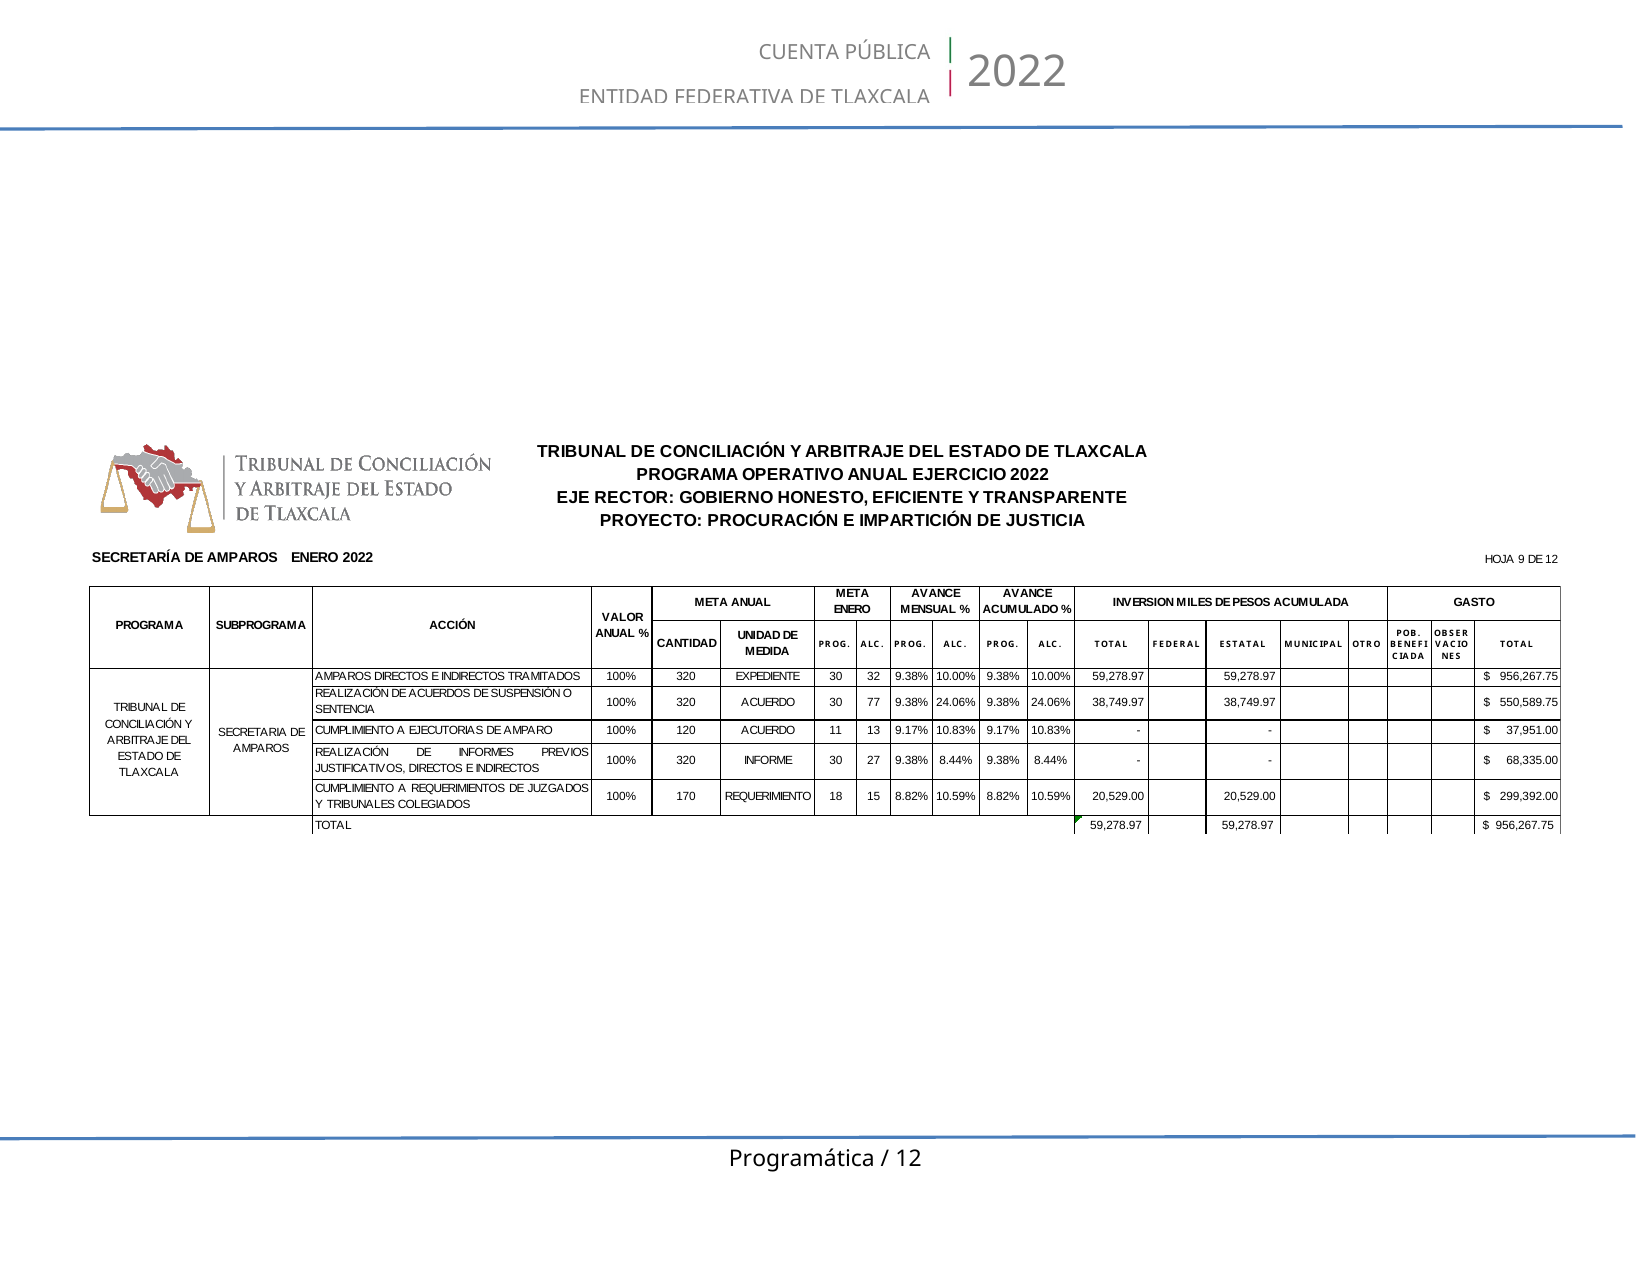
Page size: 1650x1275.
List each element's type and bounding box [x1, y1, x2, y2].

picture [945, 28, 961, 99]
